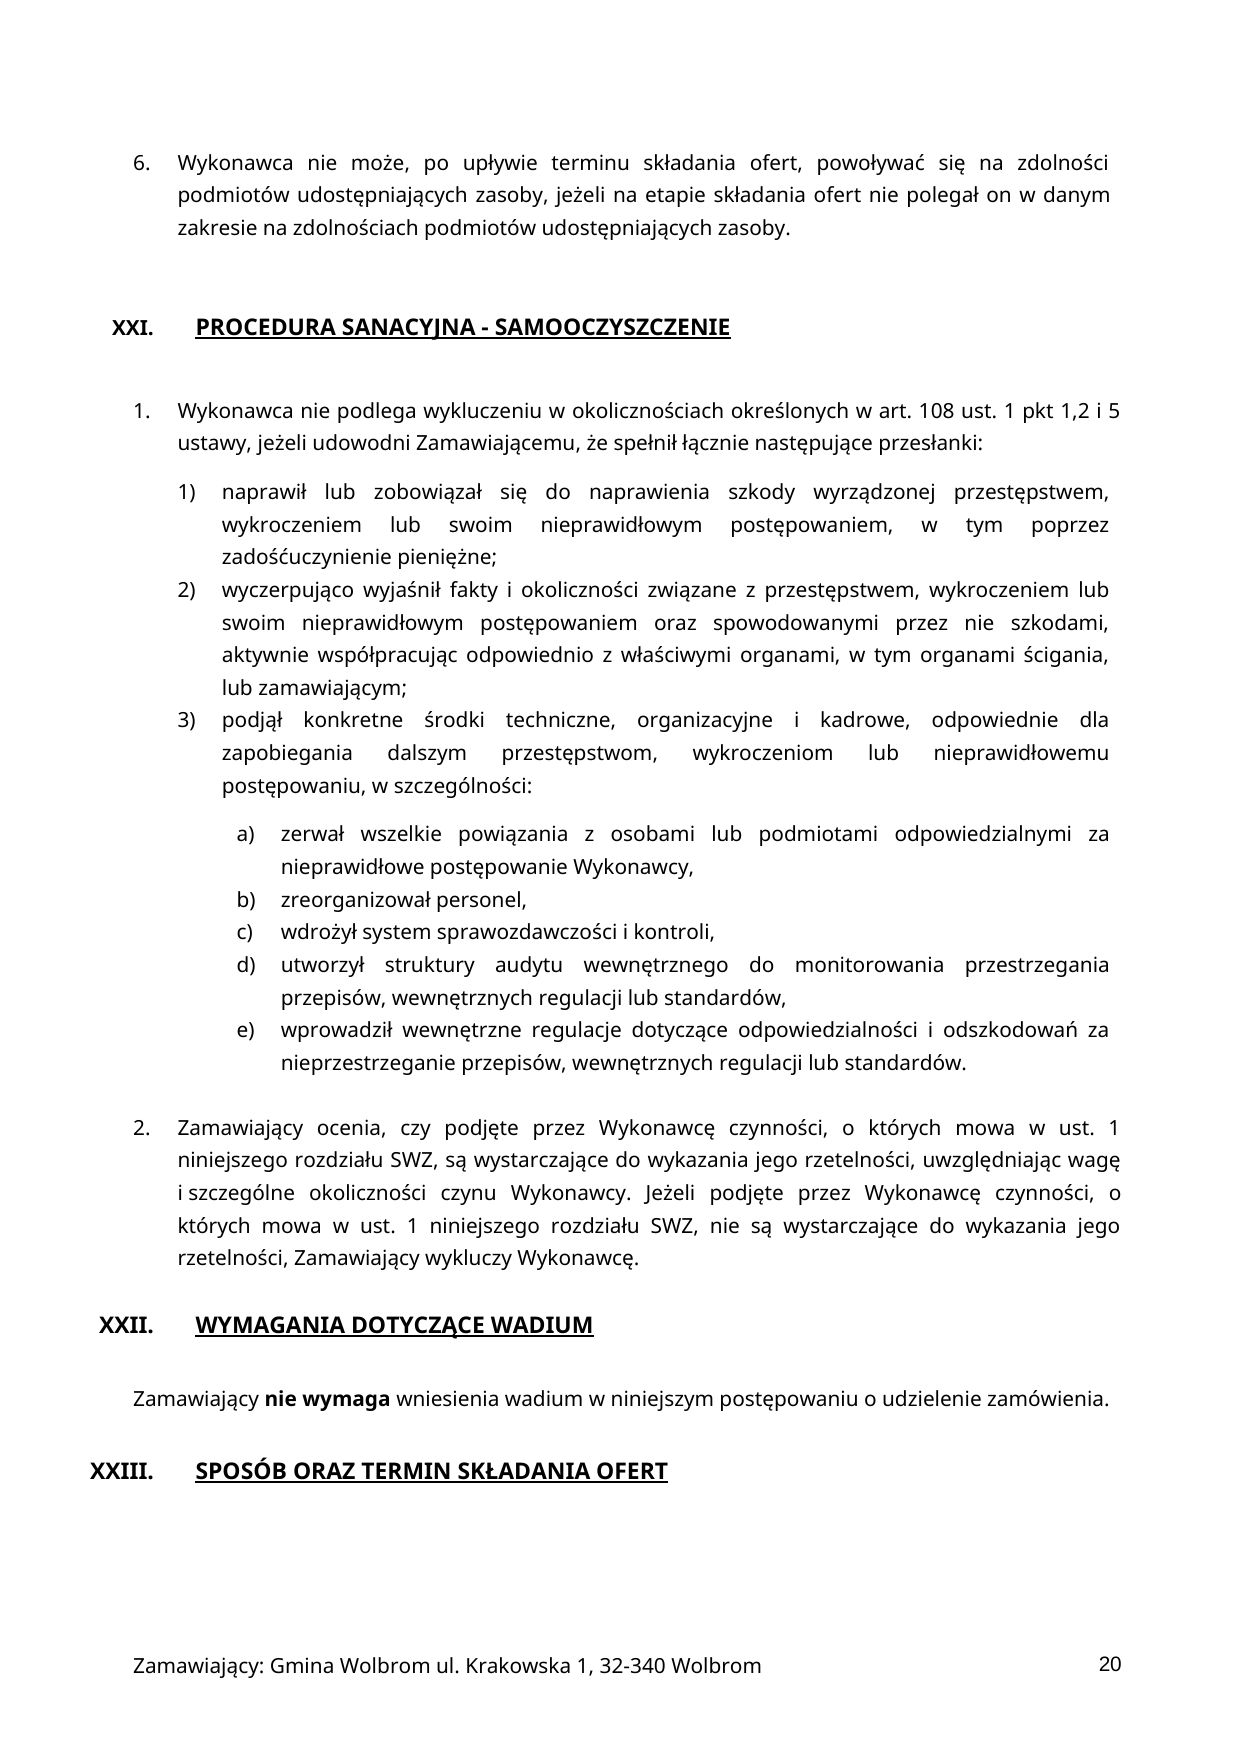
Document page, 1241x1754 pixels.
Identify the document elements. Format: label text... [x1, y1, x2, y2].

text c) wdrożył system sprawozdawczości i kontroli, [236, 917, 1110, 946]
text d) utworzył struktury audytu wewnętrznego do monitorowania przestrzegania przepisów, wewnętrznych regulacji lub standardów, [236, 950, 1110, 1011]
list WYMAGANIA DOTYCZĄCE WADIUM [154, 1309, 1107, 1340]
text Zamawiający nie wymaga wniesienia wadium w niniejszym postępowaniu o udzielenie zamówienia. [133, 1384, 1110, 1412]
list Wykonawca nie podlega wykluczeniu w okolicznościach określonych w art. 108 ust. 1 pkt 1,2 i 5 ustawy, jeżeli udowodni Zamawiającemu, że spełnił łącznie następujące przesłanki: [133, 396, 1122, 457]
list PROCEDURA SANACYJNA - SAMOOCZYSZCZENIE [154, 311, 1107, 342]
list Wykonawca nie może, po upływie terminu składania ofert, powoływać się na zdolności podmiotów udostępniających zasoby, jeżeli na etapie składania ofert nie polegał on w danym zakresie na zdolnościach podmiotów udostępniających zasoby. [133, 148, 1110, 241]
text b) zreorganizował personel, [236, 885, 1110, 913]
text 3) podjął konkretne środki techniczne, organizacyjne i kadrowe, odpowiednie dla zapobiegania dalszym przestępstwom, wykroczeniom lub nieprawidłowemu postępowaniu, w szczególności: [177, 706, 1110, 799]
text e) wprowadził wewnętrzne regulacje dotyczące odpowiedzialności i odszkodowań za nieprzestrzeganie przepisów, wewnętrznych regulacji lub standardów. [236, 1015, 1110, 1076]
text 2) wyczerpująco wyjaśnił fakty i okoliczności związane z przestępstwem, wykroczeniem lub swoim nieprawidłowym postępowaniem oraz spowodowanymi przez nie szkodami, aktywnie współpracując odpowiednio z właściwymi organami, w tym organami ścigania, lub zamawiającym; [177, 575, 1110, 701]
text 1) naprawił lub zobowiązał się do naprawienia szkody wyrządzonej przestępstwem, wykroczeniem lub swoim nieprawidłowym postępowaniem, w tym poprzez zadośćuczynienie pieniężne; [177, 477, 1110, 571]
list Zamawiający ocenia, czy podjęte przez Wykonawcę czynności, o których mowa w ust. 1 niniejszego rozdziału SWZ, są wystarczające do wykazania jego rzetelności, uwzględniając wagę i szczególne okoliczności czynu Wykonawcy. Jeżeli podjęte przez Wykonawcę czynności, o których mowa w ust. 1 niniejszego rozdziału SWZ, nie są wystarczające do wykazania jego rzetelności, Zamawiający wykluczy Wykonawcę. [133, 1113, 1122, 1272]
text a) zerwał wszelkie powiązania z osobami lub podmiotami odpowiedzialnymi za nieprawidłowe postępowanie Wykonawcy, [236, 819, 1110, 881]
list SPOSÓB ORAZ TERMIN SKŁADANIA OFERT [154, 1455, 1107, 1486]
